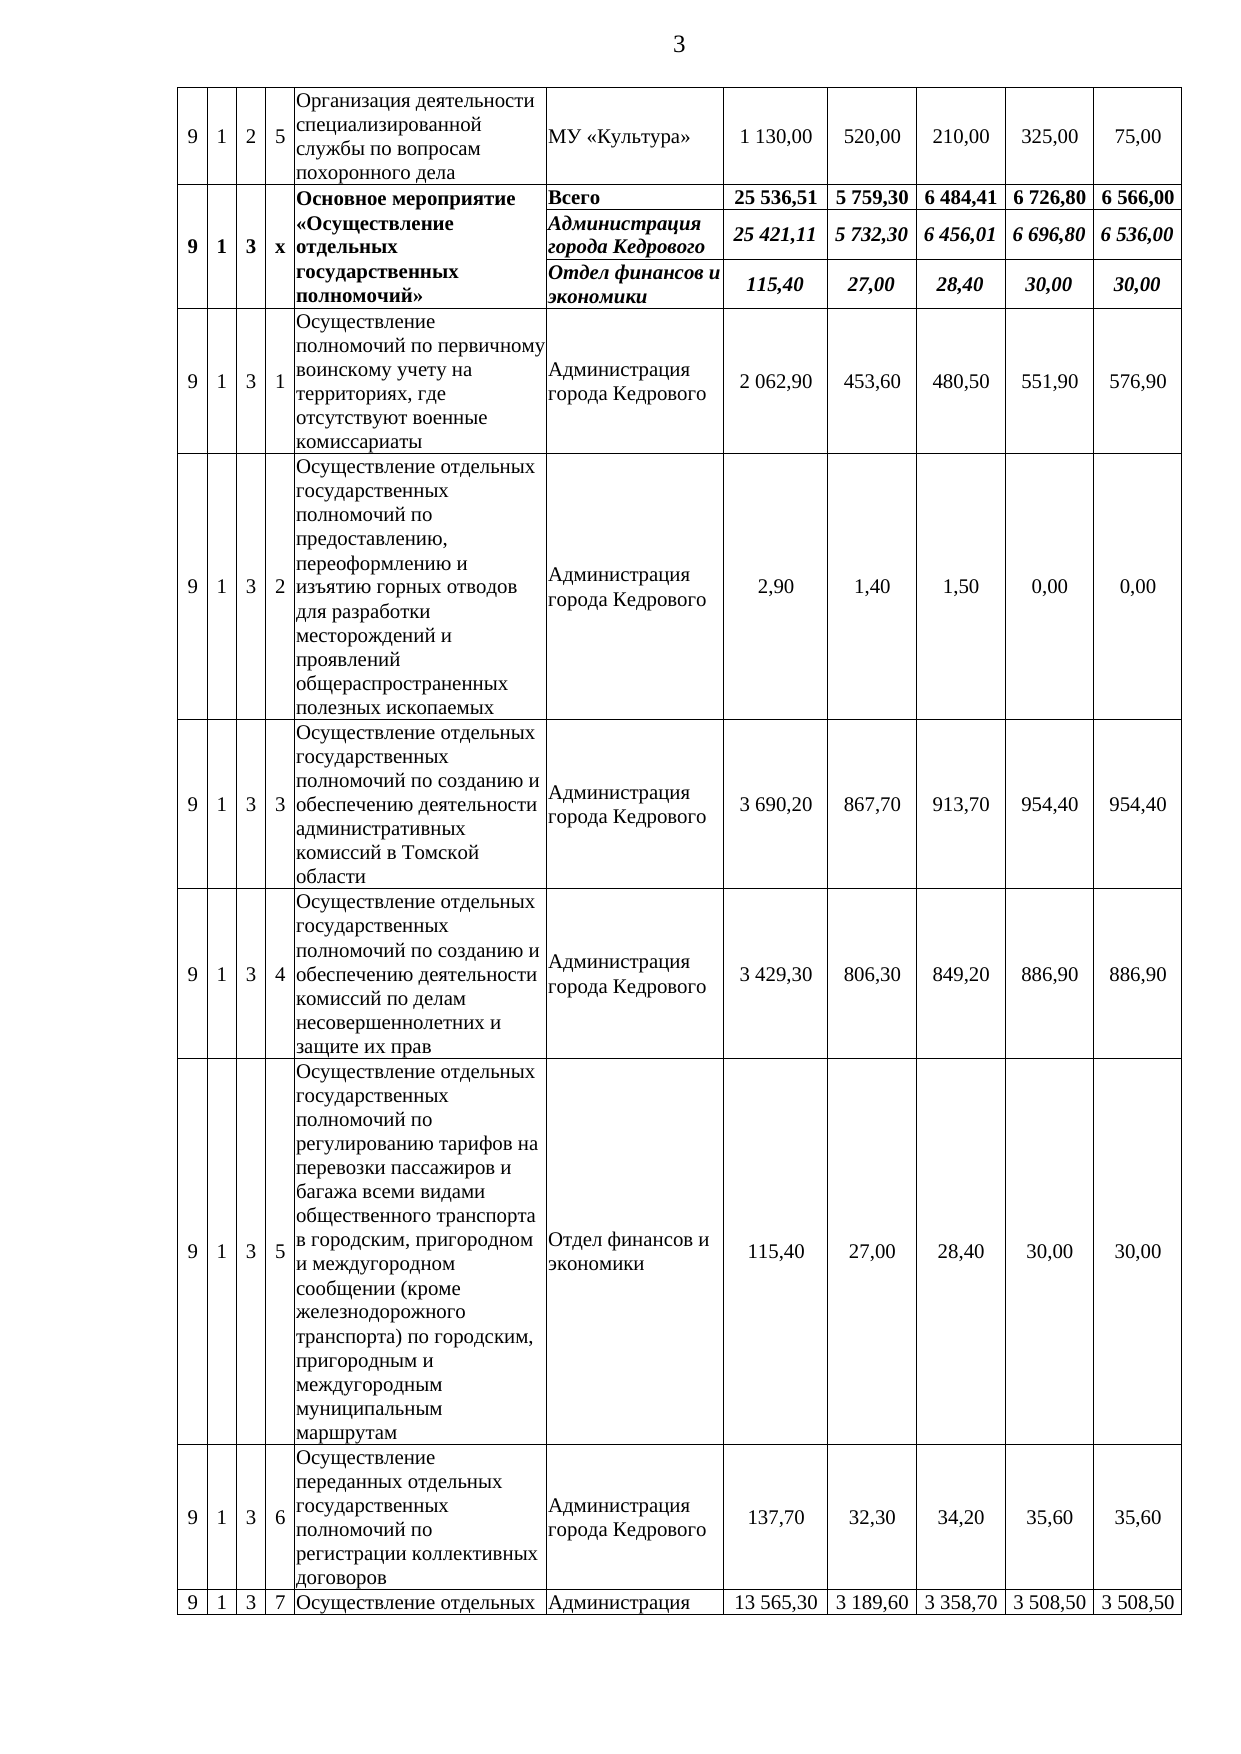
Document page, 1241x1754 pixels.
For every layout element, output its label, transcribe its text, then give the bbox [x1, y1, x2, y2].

table_cell Администрация города Кедрового [547, 889, 723, 1058]
table_cell 3 [237, 720, 265, 888]
table_cell Осуществление отдельных государственных полномочий по созданию и обеспечению деятельности комиссий по делам несовершеннолетних и защите их прав [295, 889, 546, 1058]
table_cell 886,90 [1006, 889, 1093, 1058]
table_cell 32,30 [828, 1445, 916, 1589]
table_cell 5 732,30 [828, 210, 916, 258]
table_cell 25 421,11 [724, 210, 827, 258]
table_cell 6 566,00 [1094, 185, 1181, 209]
table_cell 551,90 [1006, 309, 1093, 453]
table_cell 5 [266, 1059, 294, 1444]
table_cell 3 429,30 [724, 889, 827, 1058]
table_cell 3 [237, 1059, 265, 1444]
table_cell Отдел финансов и экономики [547, 260, 723, 308]
table_cell 453,60 [828, 309, 916, 453]
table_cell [295, 1590, 546, 1614]
table_cell 849,20 [917, 889, 1005, 1058]
table_cell 28,40 [917, 1059, 1005, 1444]
table_cell 1 [208, 889, 236, 1058]
table_cell Осуществление полномочий по первичному воинскому учету на территориях, где отсутствуют военные комиссариаты [295, 309, 546, 453]
table_cell 9 [178, 88, 207, 184]
table_cell 9 [178, 889, 207, 1058]
table_cell 6 484,41 [917, 185, 1005, 209]
table_cell 30,00 [1006, 1059, 1093, 1444]
table_cell 115,40 [724, 1059, 827, 1444]
table_cell 1 [266, 309, 294, 453]
table_cell 480,50 [917, 309, 1005, 453]
table_cell Осуществление отдельных государственных полномочий по предоставлению, переоформлению и изъятию горных отводов для разработки месторождений и проявлений общераспространенных полезных ископаемых [295, 454, 546, 719]
table_cell 520,00 [828, 88, 916, 184]
table_cell 137,70 [724, 1445, 827, 1589]
table_cell 1 [208, 1445, 236, 1589]
table_cell х [266, 185, 294, 308]
table_cell 115,40 [724, 260, 827, 308]
table_cell 1,40 [828, 454, 916, 719]
table_cell 576,90 [1094, 309, 1181, 453]
table_cell 1 [208, 1059, 236, 1444]
table_cell 13 565,30 [724, 1590, 827, 1614]
table_cell 27,00 [828, 1059, 916, 1444]
table_cell 9 [178, 1059, 207, 1444]
table_cell 0,00 [1006, 454, 1093, 719]
table_cell 6 456,01 [917, 210, 1005, 258]
table_cell Администрация города Кедрового [547, 454, 723, 719]
table_cell 210,00 [917, 88, 1005, 184]
table_cell 3 508,50 [1006, 1590, 1093, 1614]
table_cell 6 726,80 [1006, 185, 1093, 209]
table_cell 3 [237, 1445, 265, 1589]
table_cell Осуществление отдельных государственных полномочий по созданию и обеспечению деятельности административных комиссий в Томской области [295, 720, 546, 888]
table_cell 3 [237, 889, 265, 1058]
table_cell 1,50 [917, 454, 1005, 719]
table_cell 28,40 [917, 260, 1005, 308]
table_cell 886,90 [1094, 889, 1181, 1058]
table_cell Основное мероприятие «Осуществление отдельных государственных полномочий» [295, 185, 546, 308]
table_cell 6 [266, 1445, 294, 1589]
table_cell 3 [266, 720, 294, 888]
table_cell 9 [178, 1445, 207, 1589]
table_cell 30,00 [1006, 260, 1093, 308]
table_cell 7 [266, 1590, 294, 1614]
table_cell 2 [237, 88, 265, 184]
table_cell 867,70 [828, 720, 916, 888]
table_cell Осуществление отдельных государственных полномочий по регулированию тарифов на перевозки пассажиров и багажа всеми видами общественного транспорта в городским, пригородном и междугородном сообщении (кроме железнодорожного транспорта) по городским, пригородным и междугородным муниципальным маршрутам [295, 1059, 546, 1444]
table_cell 9 [178, 1590, 207, 1614]
table_cell Администрация города Кедрового [547, 309, 723, 453]
table_cell 3 [237, 1590, 265, 1614]
table_cell 1 [208, 720, 236, 888]
table_cell Организация деятельности специализированной службы по вопросам похоронного дела [295, 88, 546, 184]
table_cell Отдел финансов и экономики [547, 1059, 723, 1444]
table_cell 3 [237, 454, 265, 719]
table_cell 3 [237, 185, 265, 308]
table_cell 5 759,30 [828, 185, 916, 209]
table_cell 1 [208, 309, 236, 453]
table_cell 806,30 [828, 889, 916, 1058]
table_cell 3 508,50 [1094, 1590, 1181, 1614]
table_cell 4 [266, 889, 294, 1058]
table_cell 2 062,90 [724, 309, 827, 453]
table_cell Администрация города Кедрового [547, 210, 723, 258]
table_cell 1 [208, 1590, 236, 1614]
table_cell Администрация города Кедрового [547, 1445, 723, 1589]
table_cell 1 [208, 454, 236, 719]
table_cell 6 536,00 [1094, 210, 1181, 258]
table_cell 954,40 [1094, 720, 1181, 888]
table_cell 30,00 [1094, 1059, 1181, 1444]
table_cell 75,00 [1094, 88, 1181, 184]
table_cell 5 [266, 88, 294, 184]
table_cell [547, 1590, 723, 1614]
table_cell 9 [178, 185, 207, 308]
table_cell 30,00 [1094, 260, 1181, 308]
table_cell 954,40 [1006, 720, 1093, 888]
table_cell 6 696,80 [1006, 210, 1093, 258]
table_cell 9 [178, 454, 207, 719]
table_cell 34,20 [917, 1445, 1005, 1589]
table_cell Осуществление переданных отдельных государственных полномочий по регистрации коллективных договоров [295, 1445, 546, 1589]
table_cell 3 [237, 309, 265, 453]
table_cell 1 130,00 [724, 88, 827, 184]
table_cell Всего [547, 185, 723, 209]
table_cell 325,00 [1006, 88, 1093, 184]
table_cell 0,00 [1094, 454, 1181, 719]
table_cell 35,60 [1094, 1445, 1181, 1589]
table_cell 2 [266, 454, 294, 719]
table_cell 9 [178, 309, 207, 453]
table_cell 27,00 [828, 260, 916, 308]
table_cell 2,90 [724, 454, 827, 719]
table_cell 25 536,51 [724, 185, 827, 209]
table_cell Администрация города Кедрового [547, 720, 723, 888]
table_cell 3 358,70 [917, 1590, 1005, 1614]
table_cell 35,60 [1006, 1445, 1093, 1589]
table_cell 1 [208, 185, 236, 308]
table_cell 913,70 [917, 720, 1005, 888]
table_cell МУ «Культура» [547, 88, 723, 184]
table_cell 3 189,60 [828, 1590, 916, 1614]
table_cell 9 [178, 720, 207, 888]
table_cell 3 690,20 [724, 720, 827, 888]
table_cell 1 [208, 88, 236, 184]
